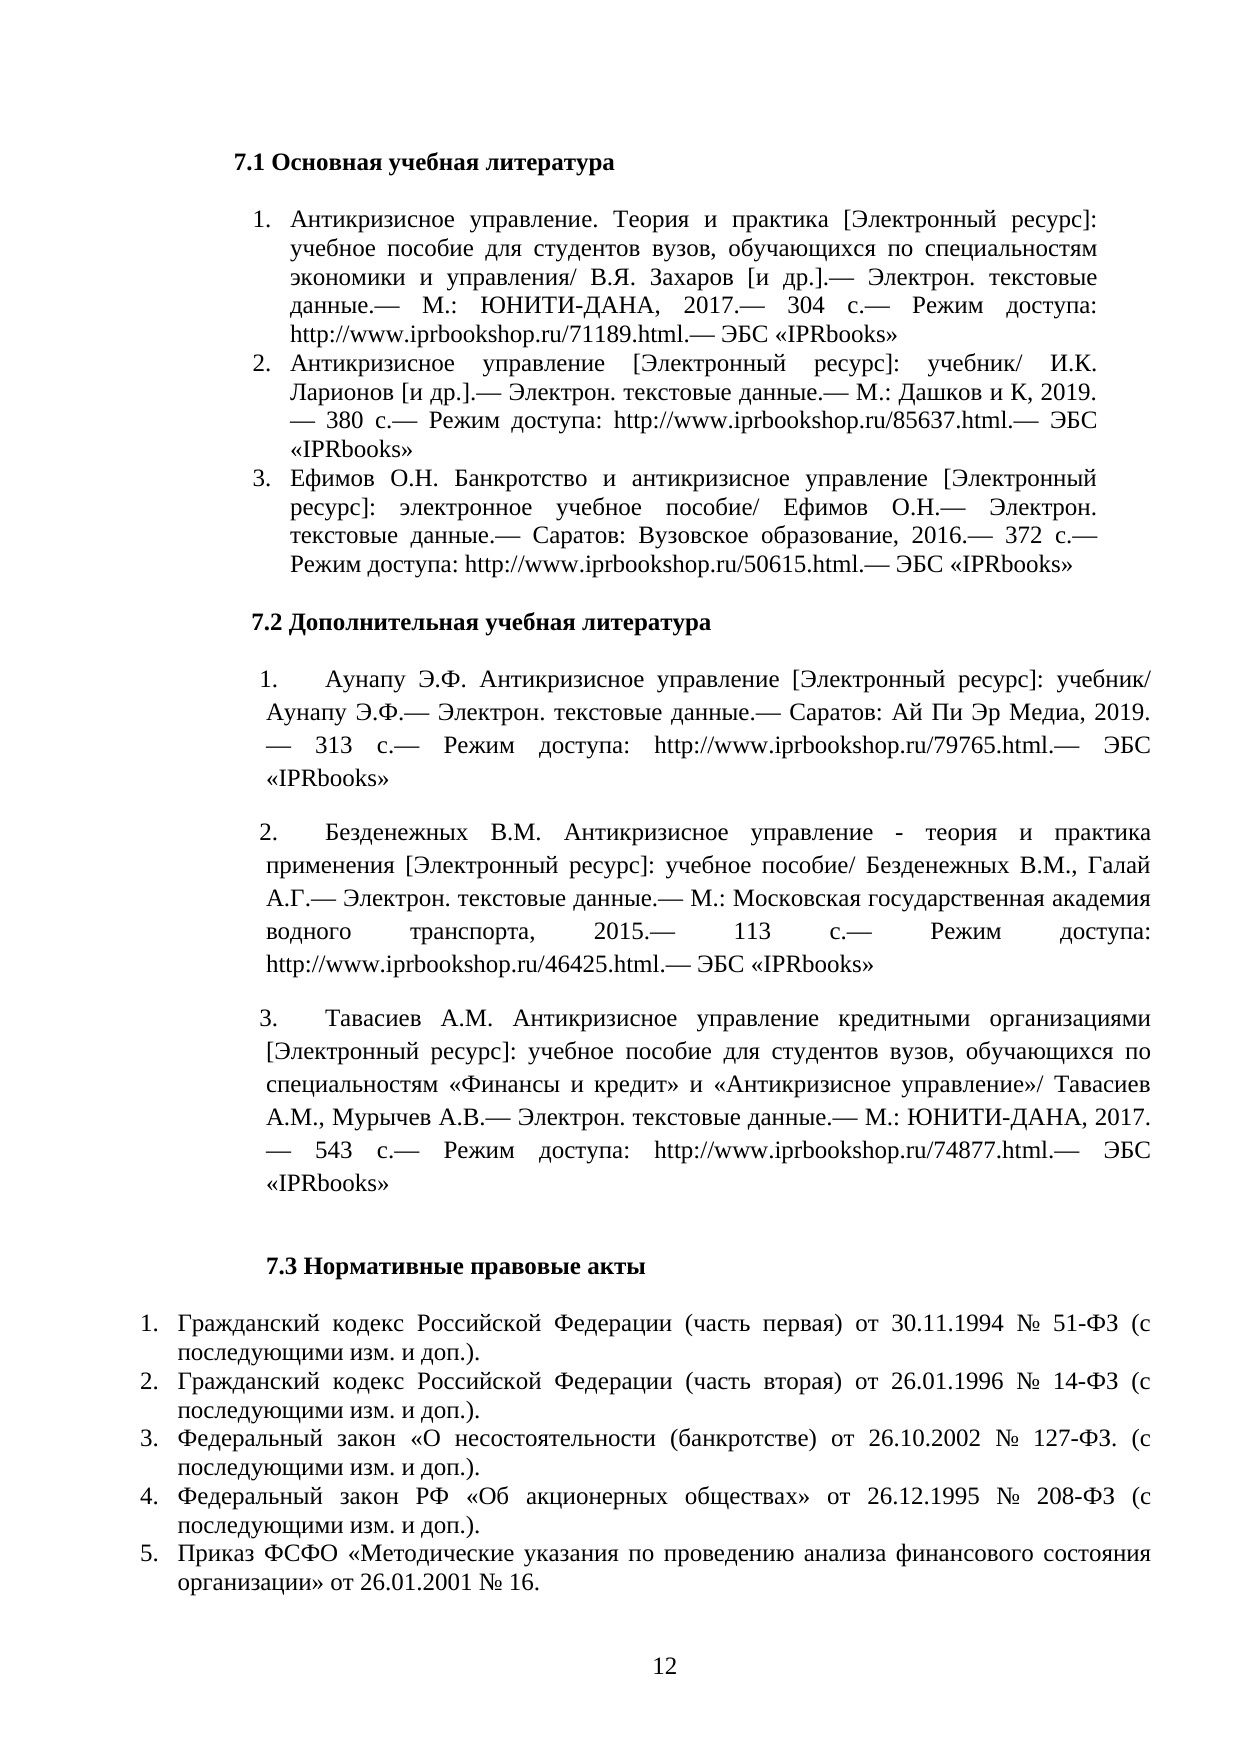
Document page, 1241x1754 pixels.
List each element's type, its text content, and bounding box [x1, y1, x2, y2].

list Федеральный закон «О несостоятельности (банкротстве) от 26.10.2002 № 127-ФЗ. (с последующими изм. и доп.). [140, 1423, 1152, 1481]
list Антикризисное управление. Теория и практика [Электронный ресурс]: учебное пособие для студентов вузов, обучающихся по специальностям экономики и управления/ В.Я. Захаров [и др.].— Электрон. текстовые данные.— М.: ЮНИТИ-ДАНА, 2017.— 304 c.— Режим доступа: http://www.iprbookshop.ru/71189.html.— ЭБС «IPRbooks» [252, 204, 1098, 348]
list Федеральный закон РФ «Об акционерных обществах» от 26.12.1995 № 208-ФЗ (с последующими изм. и доп.). [140, 1481, 1152, 1538]
text 7.2 Дополнительная учебная литература [177, 607, 1098, 636]
list Аунапу Э.Ф. Антикризисное управление [Электронный ресурс]: учебник/ Аунапу Э.Ф.— Электрон. текстовые данные.— Саратов: Ай Пи Эр Медиа, 2019.— 313 c.— Режим доступа: http://www.iprbookshop.ru/79765.html.— ЭБС «IPRbooks» [259, 664, 1152, 792]
list Ефимов О.Н. Банкротство и антикризисное управление [Электронный ресурс]: электронное учебное пособие/ Ефимов О.Н.— Электрон. текстовые данные.— Саратов: Вузовское образование, 2016.— 372 c.— Режим доступа: http://www.iprbookshop.ru/50615.html.— ЭБС «IPRbooks» [252, 463, 1098, 578]
list Приказ ФСФО «Методические указания по проведению анализа финансового состояния организации» от 26.01.2001 № 16. [140, 1538, 1152, 1596]
text 7.1 Основная учебная литература [177, 147, 1152, 176]
list Безденежных В.М. Антикризисное управление - теория и практика применения [Электронный ресурс]: учебное пособие/ Безденежных В.М., Галай А.Г.— Электрон. текстовые данные.— М.: Московская государственная академия водного транспорта, 2015.— 113 c.— Режим доступа: http://www.iprbookshop.ru/46425.html.— ЭБС «IPRbooks» [259, 817, 1152, 978]
list Гражданский кодекс Российской Федерации (часть первая) от 30.11.1994 № 51-ФЗ (с последующими изм. и доп.). [140, 1308, 1152, 1366]
list Гражданский кодекс Российской Федерации (часть вторая) от 26.01.1996 № 14-ФЗ (с последующими изм. и доп.). [140, 1366, 1152, 1423]
list Антикризисное управление [Электронный ресурс]: учебник/ И.К. Ларионов [и др.].— Электрон. текстовые данные.— М.: Дашков и К, 2019.— 380 c.— Режим доступа: http://www.iprbookshop.ru/85637.html.— ЭБС «IPRbooks» [252, 348, 1098, 463]
text 7.3 Нормативные правовые акты [177, 1251, 1152, 1280]
list Тавасиев А.М. Антикризисное управление кредитными организациями [Электронный ресурс]: учебное пособие для студентов вузов, обучающихся по специальностям «Финансы и кредит» и «Антикризисное управление»/ Тавасиев А.М., Мурычев А.В.— Электрон. текстовые данные.— М.: ЮНИТИ-ДАНА, 2017.— 543 c.— Режим доступа: http://www.iprbookshop.ru/74877.html.— ЭБС «IPRbooks» [259, 1003, 1152, 1197]
